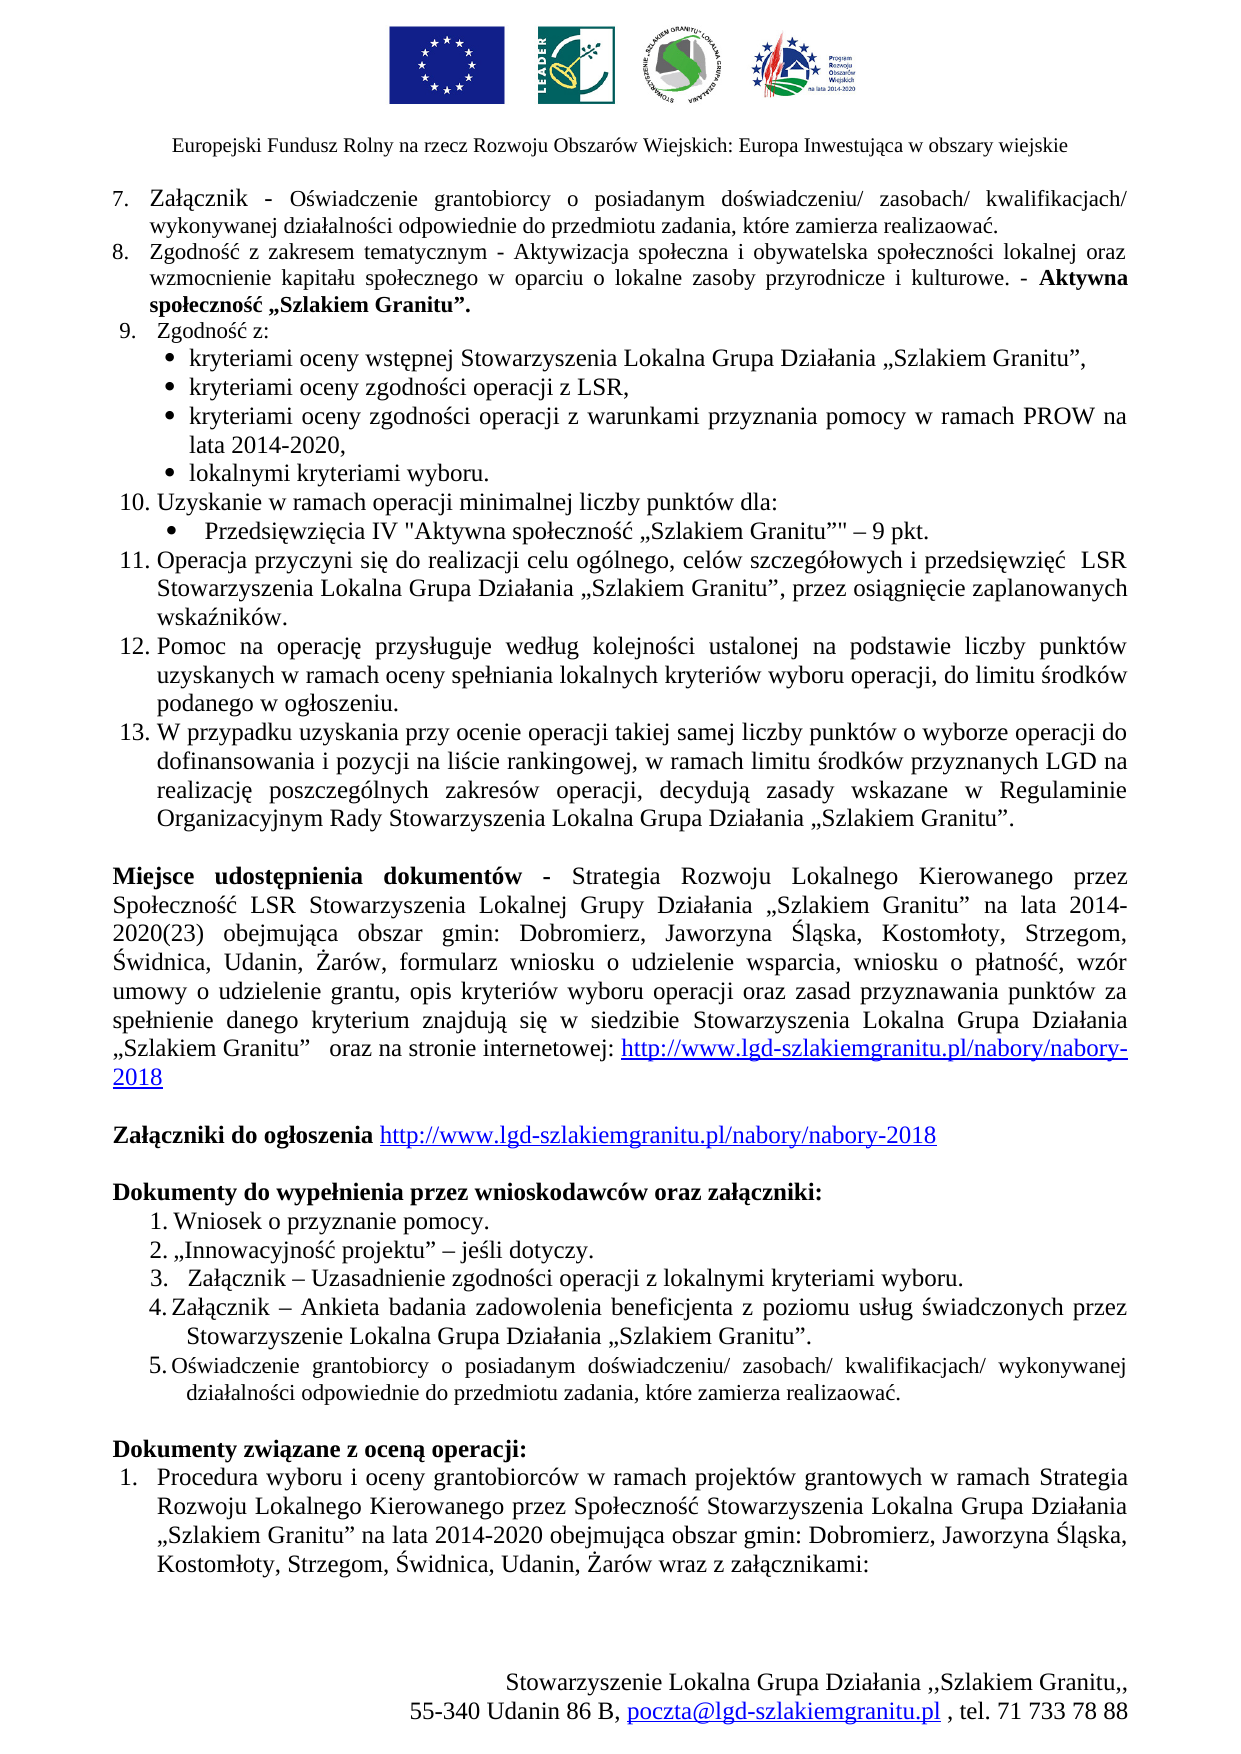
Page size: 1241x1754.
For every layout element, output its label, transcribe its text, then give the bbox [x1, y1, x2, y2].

text Dokumenty do wypełnienia przez wnioskodawców oraz załączniki: [112, 1177, 1128, 1206]
list kryteriami oceny zgodności operacji z LSR, [165, 372, 1128, 401]
list lokalnymi kryteriami wyboru. [165, 458, 1128, 487]
list kryteriami oceny zgodności operacji z warunkami przyznania pomocy w ramach PROW na lata 2014-2020, [165, 401, 1128, 458]
picture [375, 20, 865, 109]
list Załącznik – Uzasadnienie zgodności operacji z lokalnymi kryteriami wyboru. [150, 1263, 1128, 1292]
list Załącznik – Ankieta badania zadowolenia beneficjenta z poziomu usług świadczonych przez Stowarzyszenie Lokalna Grupa Działania „Szlakiem Granitu”. [148, 1292, 1128, 1350]
list Uzyskanie w ramach operacji minimalnej liczby punktów dla: [119, 487, 1128, 516]
list Procedura wyboru i oceny grantobiorców w ramach projektów grantowych w ramach Strategia Rozwoju Lokalnego Kierowanego przez Społeczność Stowarzyszenia Lokalna Grupa Działania „Szlakiem Granitu” na lata 2014-2020 obejmująca obszar gmin: Dobromierz, Jaworzyna Śląska, Kostomłoty, Strzegom, Świdnica, Udanin, Żarów wraz z załącznikami: [119, 1462, 1128, 1577]
list „Innowacyjność projektu” – jeśli dotyczy. [149, 1235, 1128, 1263]
list Oświadczenie grantobiorcy o posiadanym doświadczeniu/ zasobach/ kwalifikacjach/ wykonywanej działalności odpowiednie do przedmiotu zadania, które zamierza realizaować. [148, 1350, 1128, 1405]
list Zgodność z: [119, 317, 1128, 343]
list Załącznik - Oświadczenie grantobiorcy o posiadanym doświadczeniu/ zasobach/ kwalifikacjach/ wykonywanej działalności odpowiednie do przedmiotu zadania, które zamierza realizaować. [112, 183, 1128, 238]
list Wniosek o przyznanie pomocy. [149, 1206, 1128, 1235]
list W przypadku uzyskania przy ocenie operacji takiej samej liczby punktów o wyborze operacji do dofinansowania i pozycji na liście rankingowej, w ramach limitu środków przyznanych LGD na realizację poszczególnych zakresów operacji, decydują zasady wskazane w Regulaminie Organizacyjnym Rady Stowarzyszenia Lokalna Grupa Działania „Szlakiem Granitu”. [119, 717, 1128, 832]
text Miejsce udostępnienia dokumentów - Strategia Rozwoju Lokalnego Kierowanego przez Społeczność LSR Stowarzyszenia Lokalnej Grupy Działania „Szlakiem Granitu” na lata 2014-2020(23) obejmująca obszar gmin: Dobromierz, Jaworzyna Śląska, Kostomłoty, Strzegom, Świdnica, Udanin, Żarów, formularz wniosku o udzielenie wsparcia, wniosku o płatność, wzór umowy o udzielenie grantu, opis kryteriów wyboru operacji oraz zasad przyznawania punktów za spełnienie danego kryterium znajdują się w siedzibie Stowarzyszenia Lokalna Grupa Działania „Szlakiem Granitu” oraz na stronie internetowej: http://www.lgd-szlakiemgranitu.pl/nabory/nabory-2018 [112, 861, 1128, 1091]
list Zgodność z zakresem tematycznym - Aktywizacja społeczna i obywatelska społeczności lokalnej oraz wzmocnienie kapitału społecznego w oparciu o lokalne zasoby przyrodnicze i kulturowe. - Aktywna społeczność „Szlakiem Granitu”. [112, 238, 1128, 317]
text Dokumenty związane z oceną operacji: [112, 1434, 1128, 1462]
text Załączniki do ogłoszenia http://www.lgd-szlakiemgranitu.pl/nabory/nabory-2018 [112, 1120, 1128, 1148]
list kryteriami oceny wstępnej Stowarzyszenia Lokalna Grupa Działania „Szlakiem Granitu”, [165, 343, 1128, 372]
list Przedsięwzięcia IV "Aktywna społeczność „Szlakiem Granitu”" – 9 pkt. [167, 516, 1128, 545]
list Operacja przyczyni się do realizacji celu ogólnego, celów szczegółowych i przedsięwzięć LSR Stowarzyszenia Lokalna Grupa Działania „Szlakiem Granitu”, przez osiągnięcie zaplanowanych wskaźników. [119, 545, 1128, 631]
list Pomoc na operację przysługuje według kolejności ustalonej na podstawie liczby punktów uzyskanych w ramach oceny spełniania lokalnych kryteriów wyboru operacji, do limitu środków podanego w ogłoszeniu. [119, 631, 1128, 717]
